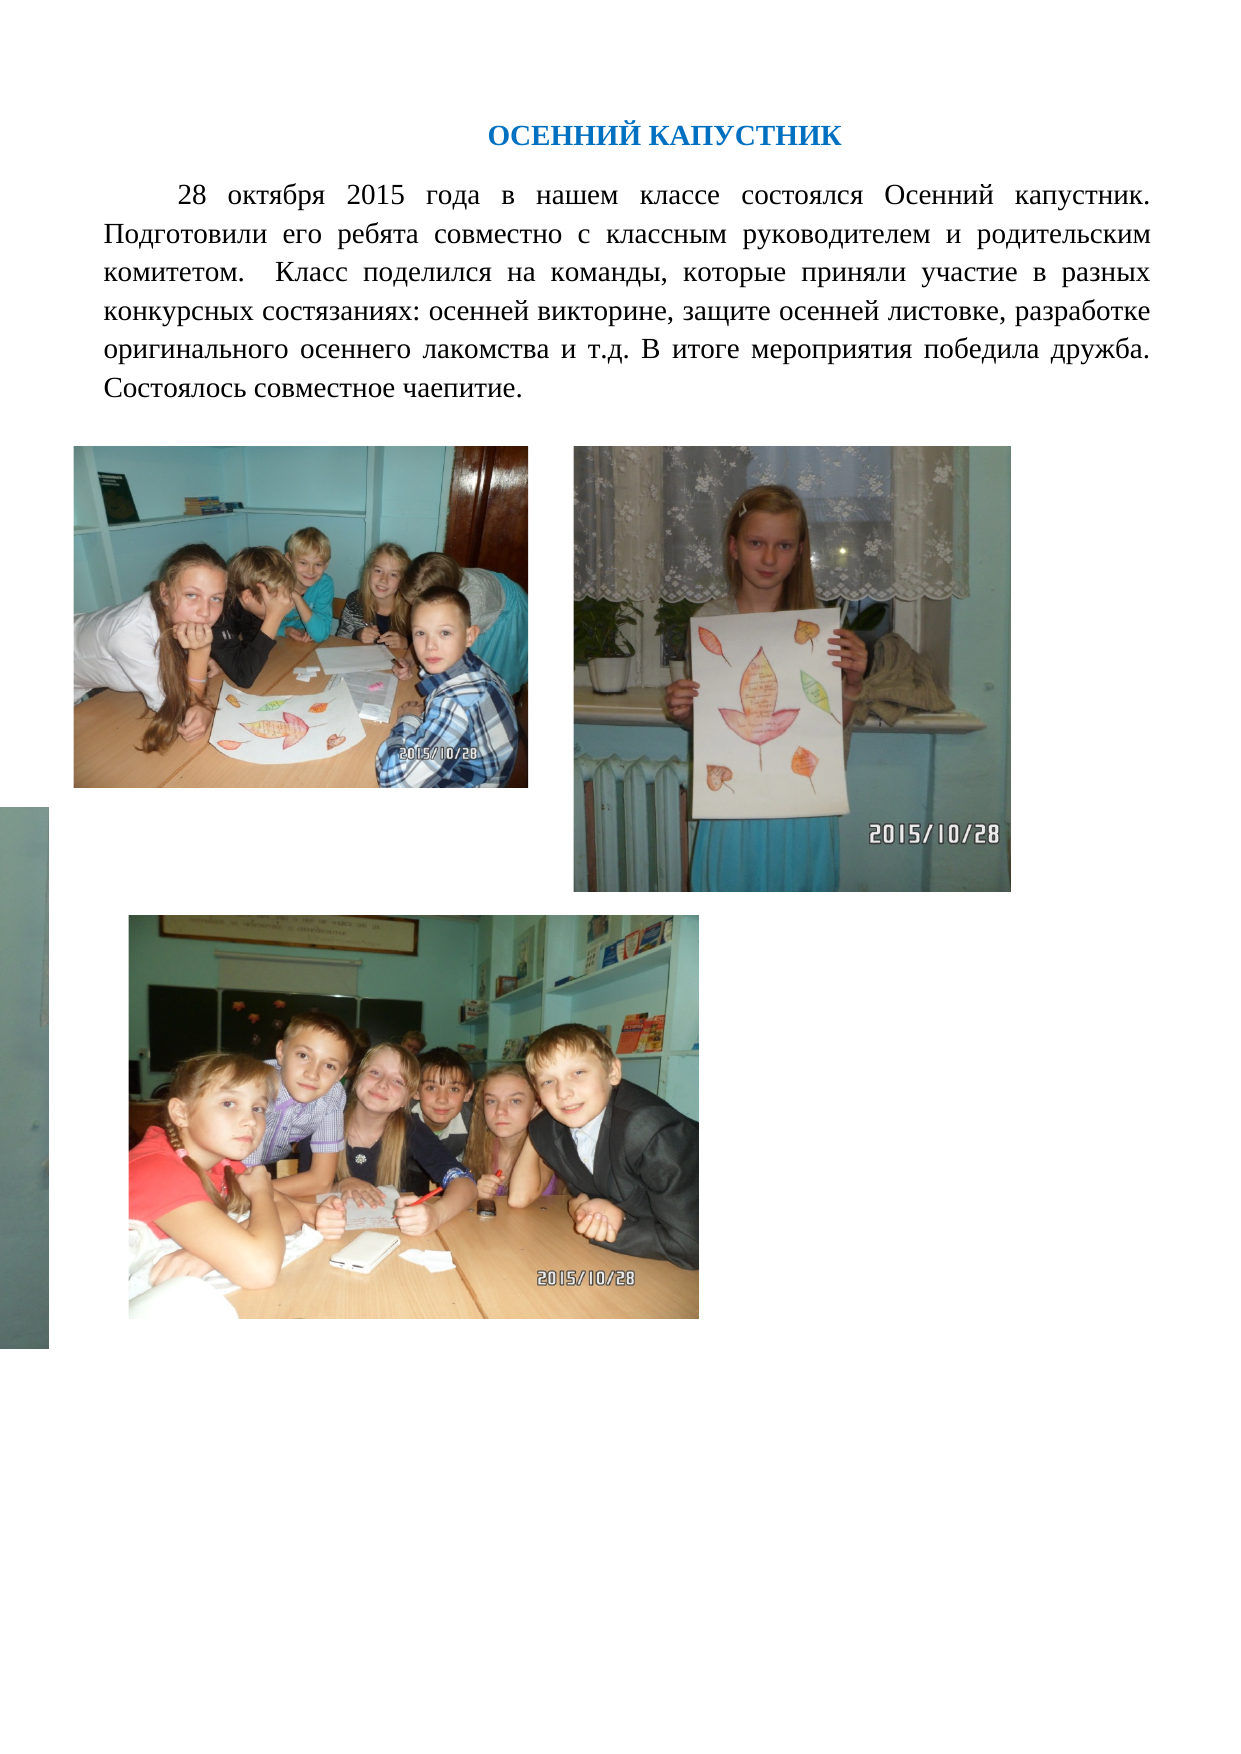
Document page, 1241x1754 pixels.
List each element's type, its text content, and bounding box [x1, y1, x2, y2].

text 28 октября 2015 года в нашем классе состоялся Осенний капустник. Подготовили его ребята совместно с классным руководителем и родительским комитетом. Класс поделился на команды, которые приняли участие в разных конкурсных состязаниях: осенней викторине, защите осенней листовке, разработке оригинального осеннего лакомства и т.д. В итоге мероприятия победила дружба. Состоялось совместное чаепитие. [103, 177, 1152, 404]
picture [128, 915, 699, 1319]
picture [0, 807, 49, 1349]
picture [73, 446, 529, 788]
picture [573, 446, 1011, 892]
text ОСЕННИЙ КАПУСТНИК [177, 118, 1152, 152]
